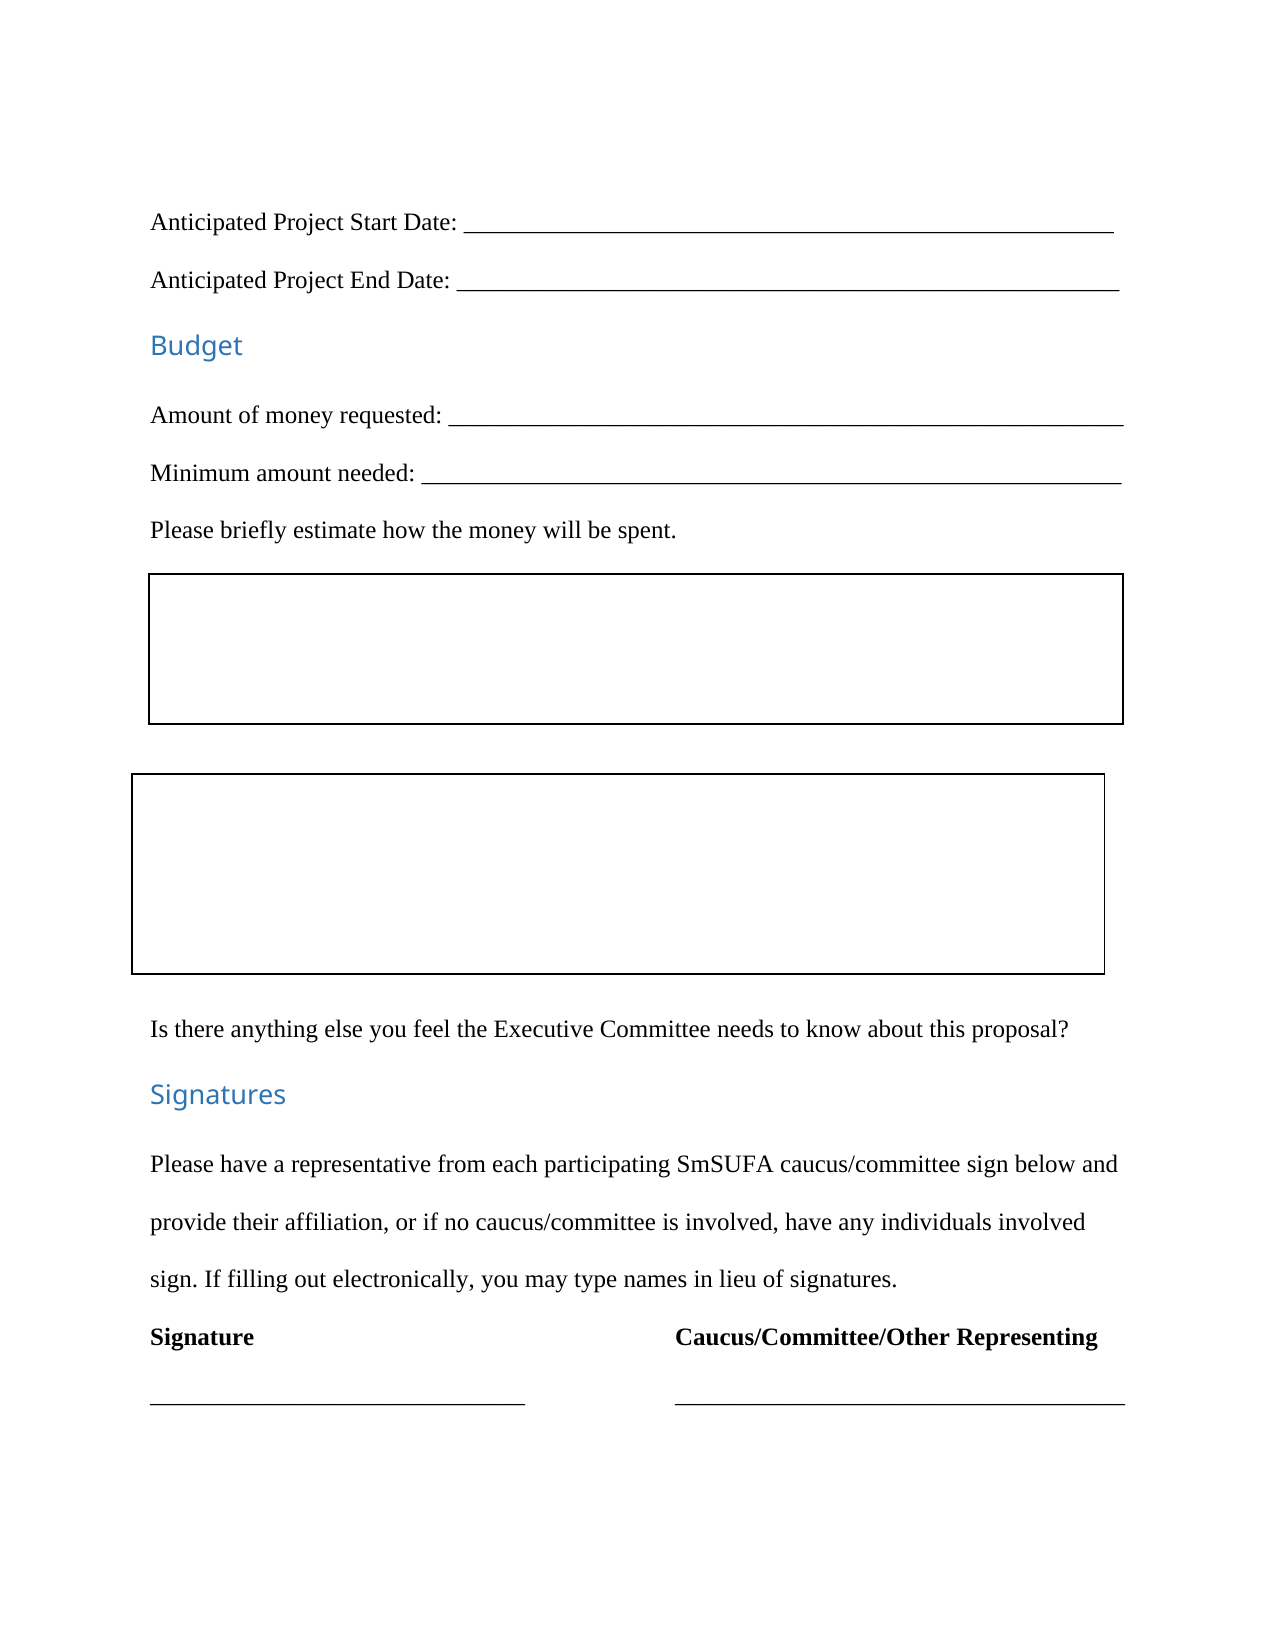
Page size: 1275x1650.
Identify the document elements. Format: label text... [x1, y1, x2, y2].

subtitle Signatures [150, 1076, 1125, 1112]
text Please briefly estimate how the money will be spent. [150, 515, 1125, 544]
subtitle Budget [150, 327, 1125, 363]
text Is there anything else you feel the Executive Committee needs to know about this proposal? [150, 573, 1125, 1043]
text Minimum amount needed: ________________________________________________________ [150, 458, 1125, 487]
text Signature Caucus/Committee/Other Representing [150, 1322, 1125, 1351]
text Anticipated Project Start Date: ____________________________________________________ [150, 207, 1125, 236]
text Anticipated Project End Date: _____________________________________________________ [150, 265, 1125, 294]
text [150, 1379, 1125, 1408]
text Please have a representative from each participating SmSUFA caucus/committee sign below and provide their affiliation, or if no caucus/committee is involved, have any individuals involved sign. If filling out electronically, you may type names in lieu of signatures. [150, 1149, 1125, 1293]
text Amount of money requested: ______________________________________________________ [150, 400, 1125, 429]
